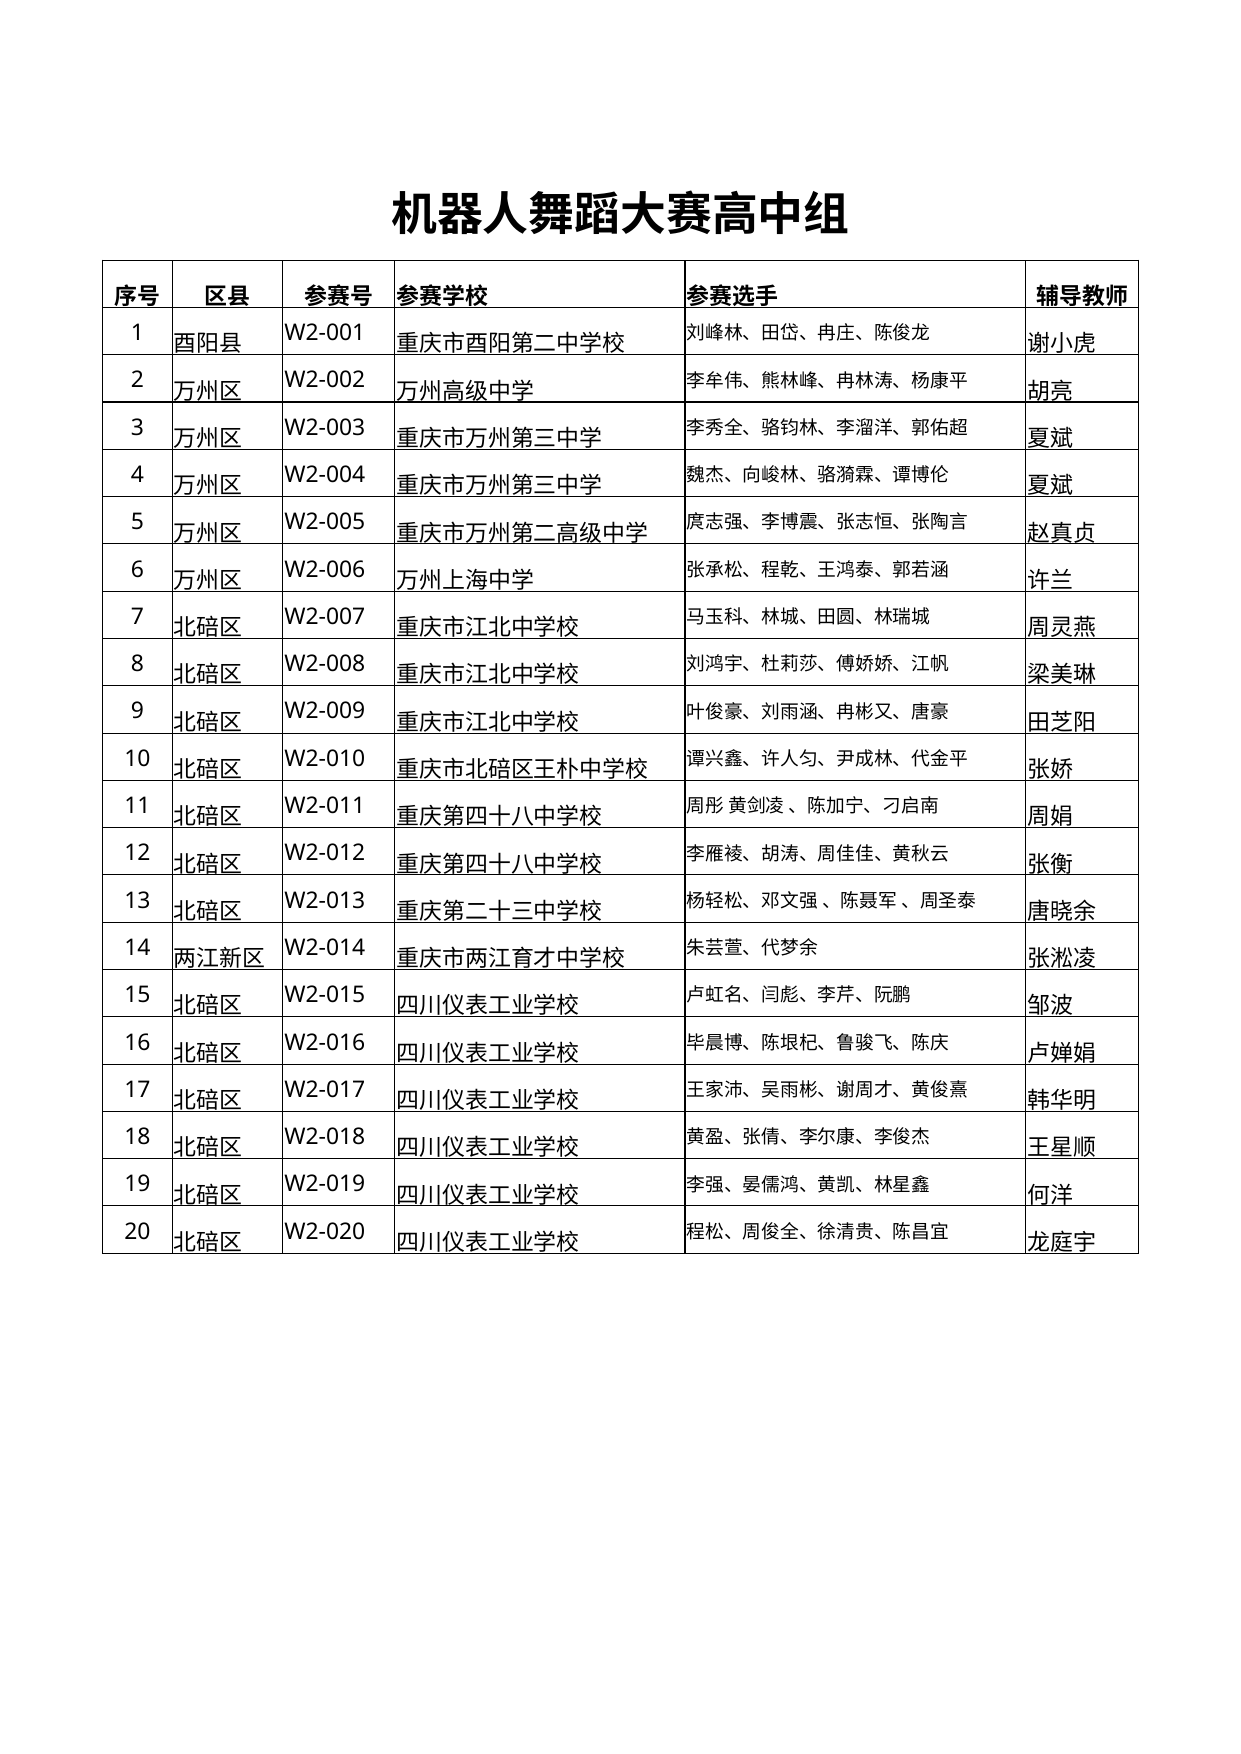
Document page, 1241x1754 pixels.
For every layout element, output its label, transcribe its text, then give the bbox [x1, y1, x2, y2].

table_cell 唐晓余 [1026, 875, 1138, 922]
table_header 辅导教师 [1026, 261, 1138, 307]
table_cell W2-019 [283, 1159, 394, 1205]
table_cell 北碚区 [173, 1065, 282, 1111]
table_cell 两江新区 [173, 923, 282, 969]
table_cell 谭兴鑫、许人匀、尹成林、代金平 [686, 734, 1025, 780]
table_cell 重庆市两江育才中学校 [395, 923, 684, 969]
table_cell 四川仪表工业学校 [395, 1017, 684, 1063]
table_cell 夏斌 [1026, 403, 1138, 449]
table_cell 20 [103, 1206, 172, 1253]
table_cell W2-009 [283, 686, 394, 732]
table_cell 赵真贞 [1026, 497, 1138, 543]
table_cell W2-014 [283, 923, 394, 969]
table_cell 韩华明 [1026, 1065, 1138, 1111]
table_cell 四川仪表工业学校 [395, 970, 684, 1016]
table_cell 北碚区 [173, 734, 282, 780]
table_cell 刘鸿宇、杜莉莎、傅娇娇、江帆 [686, 639, 1025, 685]
table_cell 邹波 [1026, 970, 1138, 1016]
table_cell 毕晨博、陈垠杞、鲁骏飞、陈庆 [686, 1017, 1025, 1063]
table_header 区县 [173, 261, 282, 307]
table_cell 卢虹名、闫彪、李芹、阮鹏 [686, 970, 1025, 1016]
table_cell 北碚区 [173, 1112, 282, 1158]
table_cell W2-001 [283, 308, 394, 354]
table_cell 北碚区 [173, 781, 282, 827]
table_cell W2-002 [283, 355, 394, 401]
table_header 参赛号 [283, 261, 394, 307]
table_cell 卢婵娟 [1026, 1017, 1138, 1063]
table_cell 19 [103, 1159, 172, 1205]
table_cell 北碚区 [173, 828, 282, 874]
table_cell 15 [103, 970, 172, 1016]
table_cell 2 [103, 355, 172, 401]
table_cell 四川仪表工业学校 [395, 1159, 684, 1205]
table_cell 北碚区 [173, 1159, 282, 1205]
table_cell 9 [103, 686, 172, 732]
table_cell 周娟 [1026, 781, 1138, 827]
table_cell 北碚区 [173, 970, 282, 1016]
table_cell 叶俊豪、刘雨涵、冉彬又、唐豪 [686, 686, 1025, 732]
table_cell 程松、周俊全、徐清贵、陈昌宜 [686, 1206, 1025, 1253]
table_cell 许兰 [1026, 544, 1138, 591]
table_cell 北碚区 [173, 875, 282, 922]
table_cell 何洋 [1026, 1159, 1138, 1205]
table_cell 李强、晏儒鸿、黄凯、林星鑫 [686, 1159, 1025, 1205]
table_cell 万州区 [173, 355, 282, 401]
table_cell 马玉科、林城、田圆、林瑞城 [686, 592, 1025, 638]
table_cell 重庆市万州第三中学 [395, 450, 684, 496]
table_cell W2-018 [283, 1112, 394, 1158]
table_cell 3 [103, 403, 172, 449]
table_cell 17 [103, 1065, 172, 1111]
table_cell 张衡 [1026, 828, 1138, 874]
table_cell 周灵燕 [1026, 592, 1138, 638]
table_cell W2-006 [283, 544, 394, 591]
table_cell W2-010 [283, 734, 394, 780]
table_cell 重庆市万州第二高级中学 [395, 497, 684, 543]
table_cell 李秀全、骆钧林、李溜洋、郭佑超 [686, 403, 1025, 449]
table_cell W2-008 [283, 639, 394, 685]
table_cell 刘峰林、田岱、冉庄、陈俊龙 [686, 308, 1025, 354]
table_cell 重庆市江北中学校 [395, 686, 684, 732]
table_cell W2-013 [283, 875, 394, 922]
table_cell 8 [103, 639, 172, 685]
table_cell W2-020 [283, 1206, 394, 1253]
table_cell 北碚区 [173, 1017, 282, 1063]
table_cell 杨轻松、邓文强 、陈聂军 、周圣泰 [686, 875, 1025, 922]
table_cell 5 [103, 497, 172, 543]
table_cell 龙庭宇 [1026, 1206, 1138, 1253]
table_cell 李牟伟、熊林峰、冉林涛、杨康平 [686, 355, 1025, 401]
table_cell 4 [103, 450, 172, 496]
table_cell 魏杰、向峻林、骆漪霖、谭博伦 [686, 450, 1025, 496]
table_header 序号 [103, 261, 172, 307]
table_cell 16 [103, 1017, 172, 1063]
table_cell 重庆市万州第三中学 [395, 403, 684, 449]
table_cell 朱芸萱、代梦余 [686, 923, 1025, 969]
table_cell 10 [103, 734, 172, 780]
table_header 参赛选手 [686, 261, 1025, 307]
table_cell 万州上海中学 [395, 544, 684, 591]
table_cell 重庆市酉阳第二中学校 [395, 308, 684, 354]
table_cell 夏斌 [1026, 450, 1138, 496]
table_cell 7 [103, 592, 172, 638]
table_cell W2-016 [283, 1017, 394, 1063]
table_cell 13 [103, 875, 172, 922]
table_cell 北碚区 [173, 592, 282, 638]
table_cell 1 [103, 308, 172, 354]
table_cell W2-011 [283, 781, 394, 827]
table_cell W2-007 [283, 592, 394, 638]
table_cell W2-015 [283, 970, 394, 1016]
table_cell 李雁裬、胡涛、周佳佳、黄秋云 [686, 828, 1025, 874]
table_cell 酉阳县 [173, 308, 282, 354]
table_cell W2-005 [283, 497, 394, 543]
table_cell W2-004 [283, 450, 394, 496]
table_cell 张淞凌 [1026, 923, 1138, 969]
table_cell 万州区 [173, 497, 282, 543]
table_cell 谢小虎 [1026, 308, 1138, 354]
table_cell 14 [103, 923, 172, 969]
table_cell 胡亮 [1026, 355, 1138, 401]
table_cell 万州区 [173, 403, 282, 449]
table_cell 6 [103, 544, 172, 591]
table_cell 四川仪表工业学校 [395, 1112, 684, 1158]
table_cell W2-017 [283, 1065, 394, 1111]
list 机器人舞蹈大赛高中组 [142, 162, 1098, 259]
table_cell 四川仪表工业学校 [395, 1206, 684, 1253]
table_cell 庹志强、李博震、张志恒、张陶言 [686, 497, 1025, 543]
table_cell 王星顺 [1026, 1112, 1138, 1158]
table_cell W2-012 [283, 828, 394, 874]
table_cell 重庆第四十八中学校 [395, 828, 684, 874]
table_cell 重庆第四十八中学校 [395, 781, 684, 827]
table_cell 张承松、程乾、王鸿泰、郭若涵 [686, 544, 1025, 591]
table_cell 周彤 黄剑凌 、陈加宁、刁启南 [686, 781, 1025, 827]
table_cell 王家沛、吴雨彬、谢周才、黄俊熹 [686, 1065, 1025, 1111]
table_cell 重庆市江北中学校 [395, 592, 684, 638]
table_cell 万州高级中学 [395, 355, 684, 401]
table_cell 张娇 [1026, 734, 1138, 780]
table_cell 重庆市江北中学校 [395, 639, 684, 685]
table_cell 田芝阳 [1026, 686, 1138, 732]
table_cell 四川仪表工业学校 [395, 1065, 684, 1111]
table_cell 北碚区 [173, 1206, 282, 1253]
table_cell 重庆第二十三中学校 [395, 875, 684, 922]
table_cell 12 [103, 828, 172, 874]
table_cell 北碚区 [173, 686, 282, 732]
table_cell 梁美琳 [1026, 639, 1138, 685]
table_cell 黄盈、张倩、李尔康、李俊杰 [686, 1112, 1025, 1158]
table_cell 万州区 [173, 450, 282, 496]
table_cell 11 [103, 781, 172, 827]
table_cell 18 [103, 1112, 172, 1158]
table_cell W2-003 [283, 403, 394, 449]
table_cell 重庆市北碚区王朴中学校 [395, 734, 684, 780]
table_cell 万州区 [173, 544, 282, 591]
table_cell 北碚区 [173, 639, 282, 685]
table_header 参赛学校 [395, 261, 684, 307]
